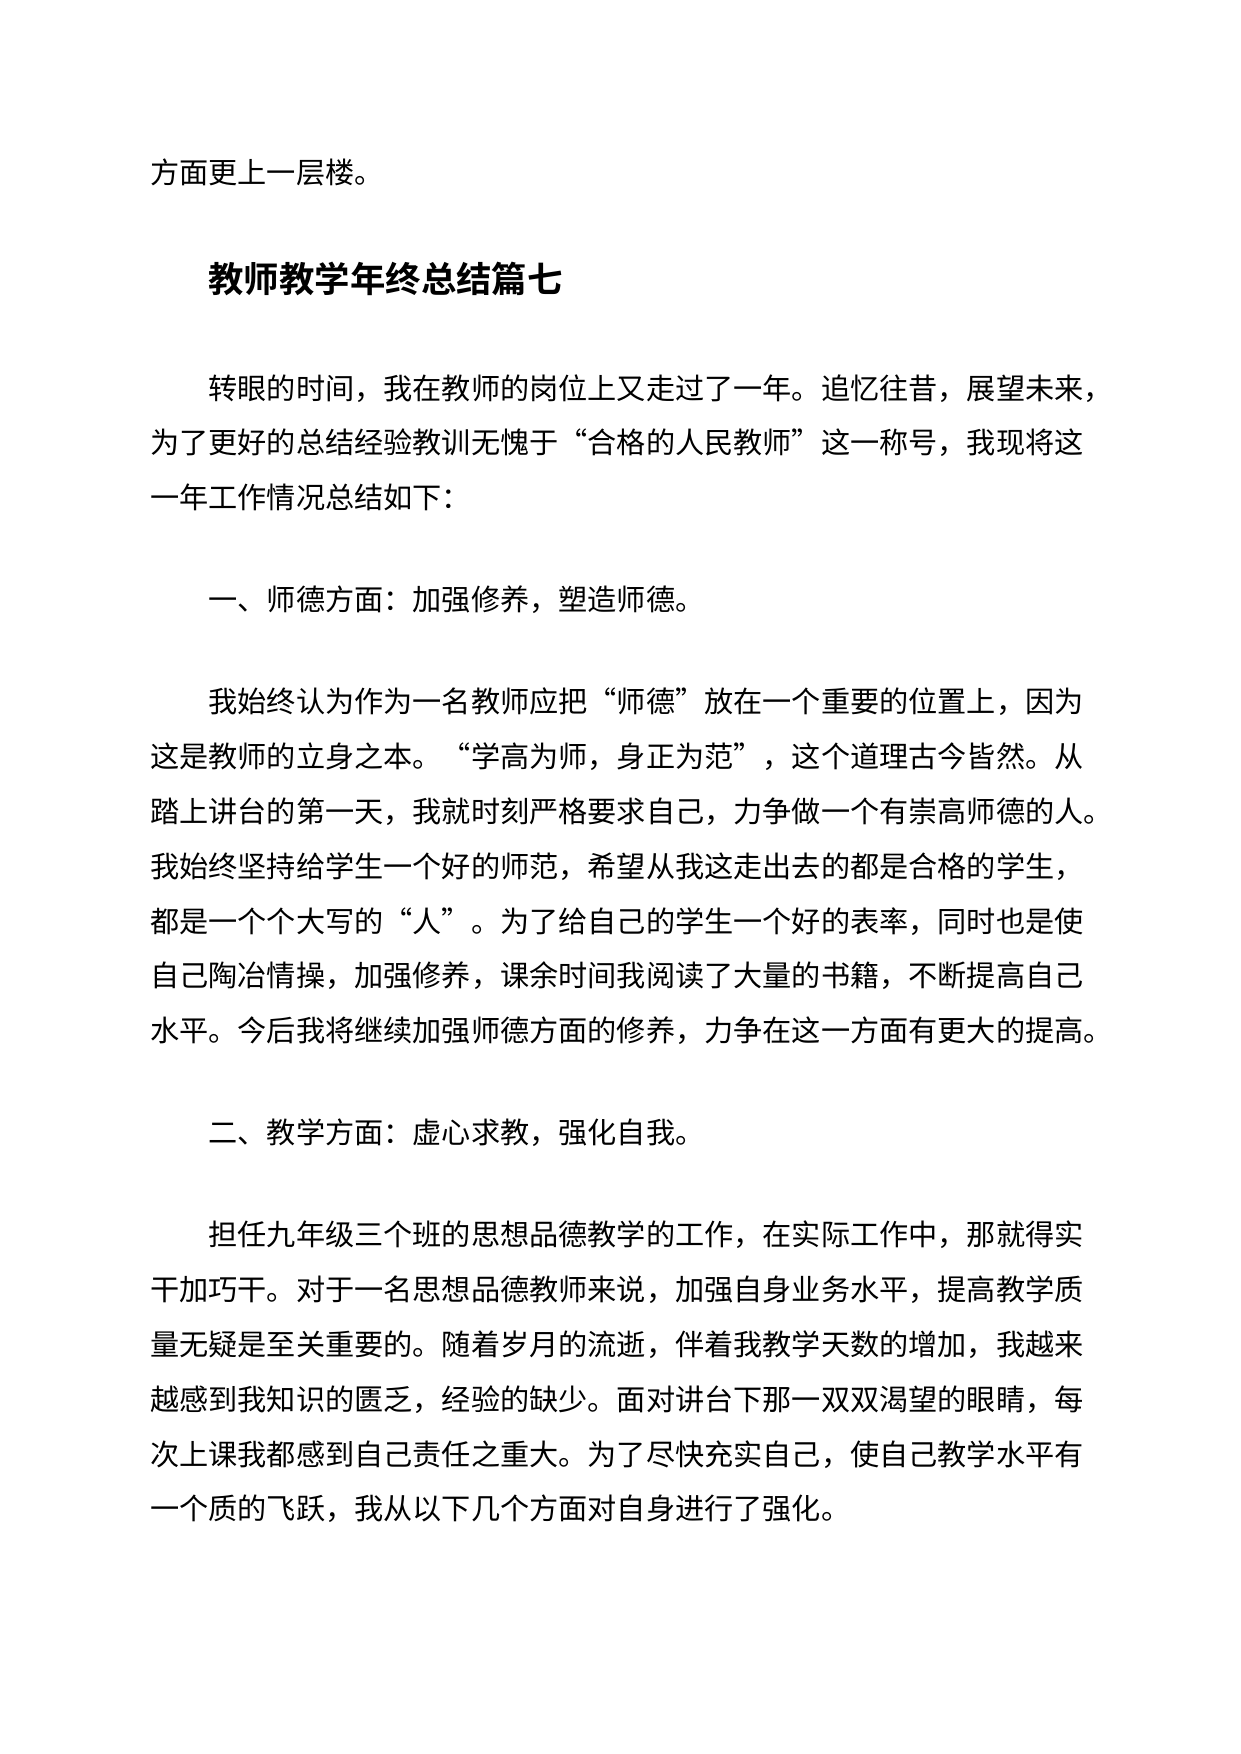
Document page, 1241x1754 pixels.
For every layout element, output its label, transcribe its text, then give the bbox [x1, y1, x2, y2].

text 我始终认为作为一名教师应把“师德”放在一个重要的位置上，因为这是教师的立身之本。“学高为师，身正为范”，这个道理古今皆然。从踏上讲台的第一天，我就时刻严格要求自己，力争做一个有崇高师德的人。我始终坚持给学生一个好的师范，希望从我这走出去的都是合格的学生，都是一个个大写的“人”。为了给自己的学生一个好的表率，同时也是使自己陶冶情操，加强修养，课余时间我阅读了大量的书籍，不断提高自己水平。今后我将继续加强师德方面的修养，力争在这一方面有更大的提高。 [150, 678, 1090, 1050]
text 转眼的时间，我在教师的岗位上又走过了一年。追忆往昔，展望未来，为了更好的总结经验教训无愧于“合格的人民教师”这一称号，我现将这一年工作情况总结如下： [150, 365, 1090, 517]
text 担任九年级三个班的思想品德教学的工作，在实际工作中，那就得实干加巧干。对于一名思想品德教师来说，加强自身业务水平，提高教学质量无疑是至关重要的。随着岁月的流逝，伴着我教学天数的增加，我越来越感到我知识的匮乏，经验的缺少。面对讲台下那一双双渴望的眼睛，每次上课我都感到自己责任之重大。为了尽快充实自己，使自己教学水平有一个质的飞跃，我从以下几个方面对自身进行了强化。 [150, 1211, 1090, 1528]
text 二、教学方面：虚心求教，强化自我。 [150, 1110, 1090, 1152]
text 教师教学年终总结篇七 [150, 252, 1090, 303]
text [150, 150, 1090, 192]
text 一、师德方面：加强修养，塑造师德。 [150, 577, 1090, 619]
